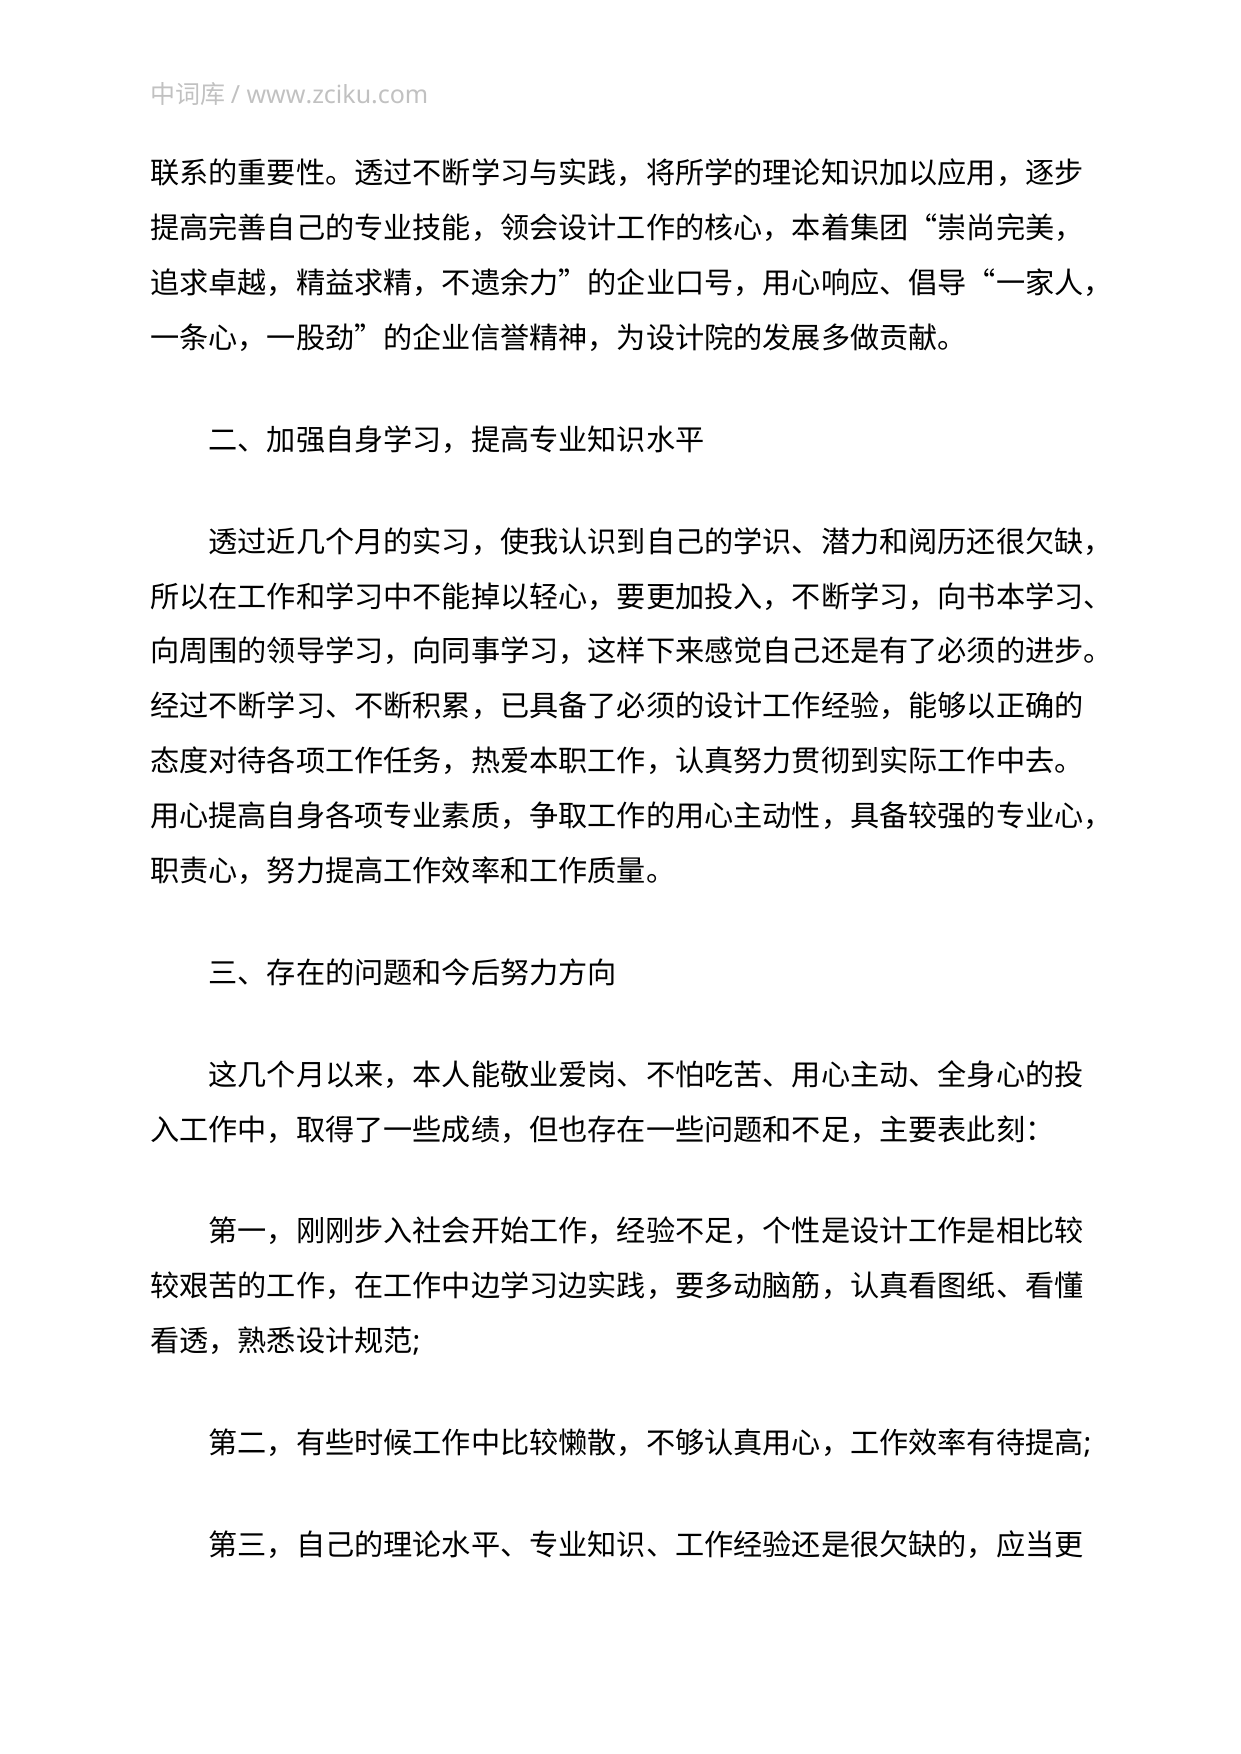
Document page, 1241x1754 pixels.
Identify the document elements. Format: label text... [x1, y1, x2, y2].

text 三、存在的问题和今后努力方向 [150, 949, 1090, 992]
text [150, 1522, 1090, 1564]
text 二、加强自身学习，提高专业知识水平 [150, 416, 1090, 459]
text 第一，刚刚步入社会开始工作，经验不足，个性是设计工作是相比较较艰苦的工作，在工作中边学习边实践，要多动脑筋，认真看图纸、看懂看透，熟悉设计规范; [150, 1208, 1090, 1360]
text 第二，有些时候工作中比较懒散，不够认真用心，工作效率有待提高; [150, 1419, 1090, 1462]
text 这几个月以来，本人能敬业爱岗、不怕吃苦、用心主动、全身心的投入工作中，取得了一些成绩，但也存在一些问题和不足，主要表此刻： [150, 1051, 1090, 1148]
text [150, 150, 1090, 357]
text 透过近几个月的实习，使我认识到自己的学识、潜力和阅历还很欠缺，所以在工作和学习中不能掉以轻心，要更加投入，不断学习，向书本学习、向周围的领导学习，向同事学习，这样下来感觉自己还是有了必须的进步。经过不断学习、不断积累，已具备了必须的设计工作经验，能够以正确的态度对待各项工作任务，热爱本职工作，认真努力贯彻到实际工作中去。用心提高自身各项专业素质，争取工作的用心主动性，具备较强的专业心，职责心，努力提高工作效率和工作质量。 [150, 518, 1090, 890]
